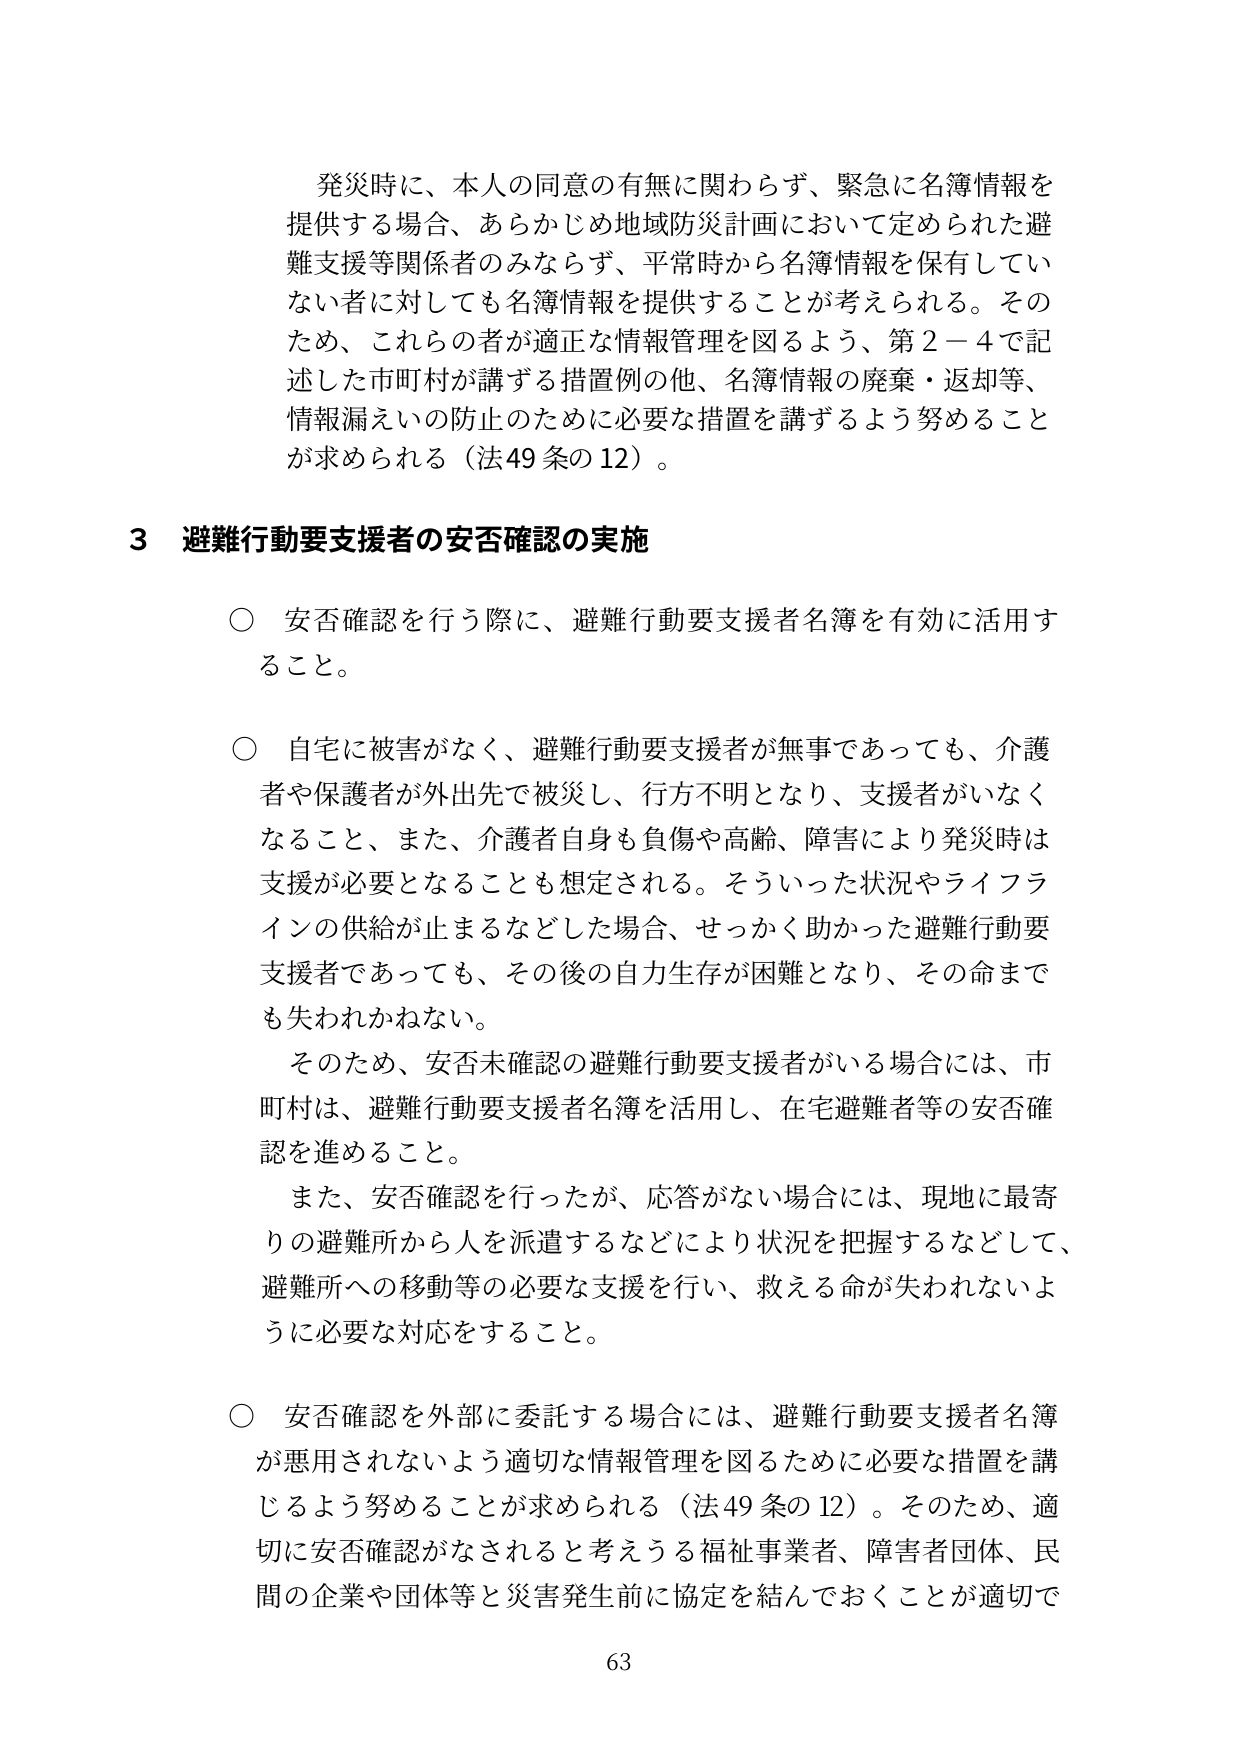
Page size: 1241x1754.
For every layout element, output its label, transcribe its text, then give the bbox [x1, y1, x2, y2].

list 自宅に被害がなく、避難行動要支援者が無事であっても、介護者や保護者が外出先で被災し、行方不明となり、支援者がいなくなること、また、介護者自身も負傷や高齢、障害により発災時は支援が必要となることも想定される。そういった状況やライフラインの供給が止まるなどした場合、せっかく助かった避難行動要支援者であっても、その後の自力生存が困難となり、その命までも失われかねない。 [231, 728, 1051, 1036]
text 発災時に、本人の同意の有無に関わらず、緊急に名簿情報を提供する場合、あらかじめ地域防災計画において定められた避難支援等関係者のみならず、平常時から名簿情報を保有していない者に対しても名簿情報を提供することが考えられる。そのため、これらの者が適正な情報管理を図るよう、第２－４で記述した市町村が講ずる措置例の他、名簿情報の廃棄・返却等、情報漏えいの防止のために必要な措置を講ずるよう努めることが求められる（法 49条の12）。 [286, 164, 1068, 477]
subtitle ３ 避難行動要支援者の安否確認の実施 [124, 517, 1188, 559]
text そのため、安否未確認の避難行動要支援者がいる場合には、市町村は、避難行動要支援者名簿を活用し、在宅避難者等の安否確認を進めること。 [259, 1042, 1053, 1171]
text また、安否確認を行ったが、応答がない場合には、現地に最寄りの避難所から人を派遣するなどにより状況を把握するなどして、避難所への移動等の必要な支援を行い、救える命が失われないように必要な対応をすること。 [261, 1177, 1060, 1350]
list 安否確認を行う際に、避難行動要支援者名簿を有効に活用すること。 [228, 599, 1061, 683]
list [228, 1396, 1061, 1614]
